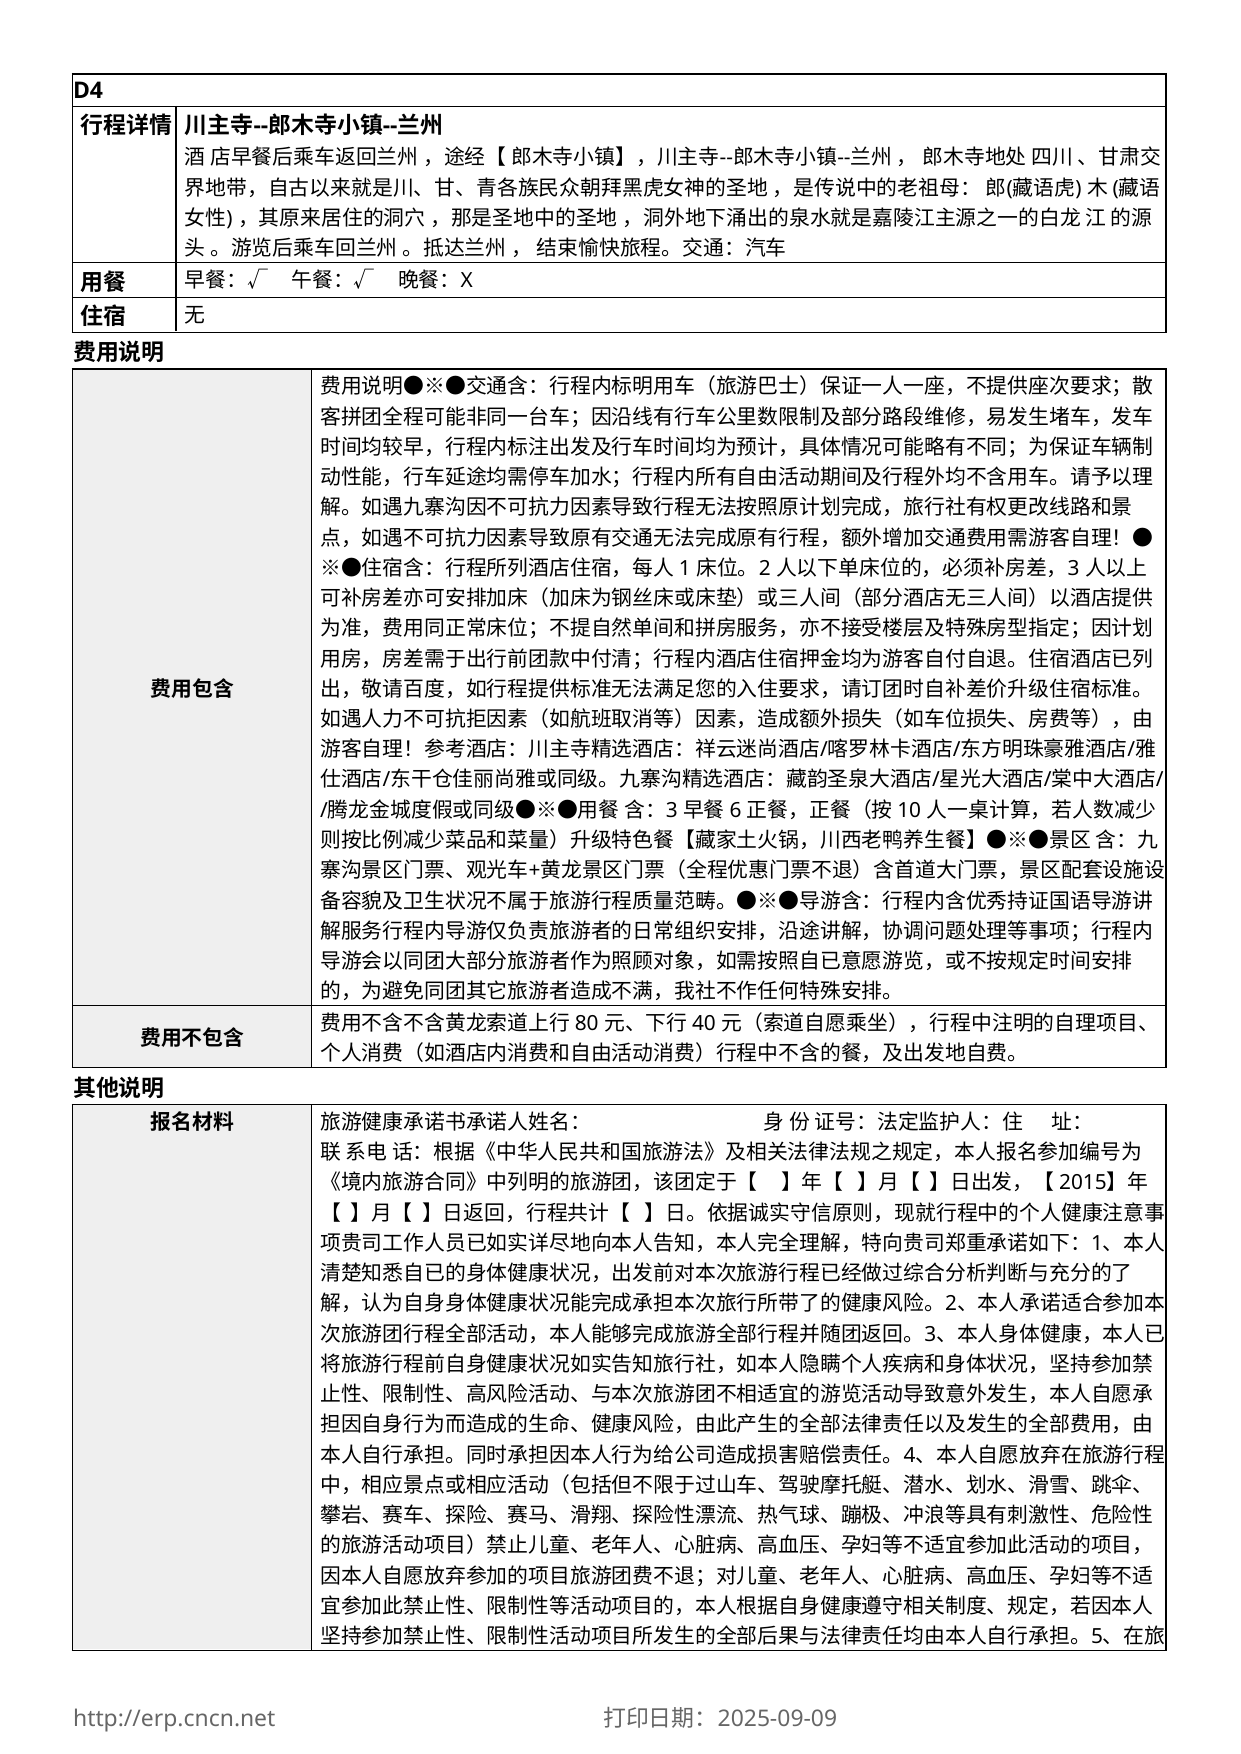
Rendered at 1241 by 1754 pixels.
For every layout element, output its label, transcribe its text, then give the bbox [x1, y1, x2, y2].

table_cell 无 [177, 298, 1165, 331]
table_header 旅游健康承诺书 [312, 1105, 1165, 1649]
table_cell 费用不包含 [73, 1006, 311, 1067]
table_cell 行程详情 [73, 107, 175, 262]
table_cell 住宿 [73, 298, 175, 331]
table_header 费用包含 [73, 370, 311, 1005]
table_cell 早餐：√ 午餐：√ 晚餐：X [177, 263, 1165, 297]
text 费用说明 [73, 334, 1167, 367]
table_header 报名材料 [73, 1105, 311, 1649]
table_cell 费用不含 [312, 1006, 1165, 1067]
table_header 费用说明 [312, 370, 1165, 1005]
table_cell 川主寺--郎木寺小镇--兰州 酒 店早餐后乘车返回兰州 ，途经【 郎木寺小镇】，川主寺--郎木寺小镇--兰州 ， 郎木寺地处 四川 、甘肃交界地带，自古以来就是川、甘、青各族民众朝拜黑虎女神的圣地 ，是传说中的老祖母： 郎(藏语虎) 木 (藏语女性) ，其原来居住的洞穴 ，那是圣地中的圣地 ，洞外地下涌出的泉水就是嘉陵江主源之一的白龙 江 的源头 。游览后乘车回兰州 。抵达兰州 ， 结束愉快旅程。 [177, 107, 1165, 262]
table_cell D4 [73, 75, 1165, 106]
text 其他说明 [73, 1069, 1167, 1103]
table_cell 用餐 [73, 263, 175, 297]
